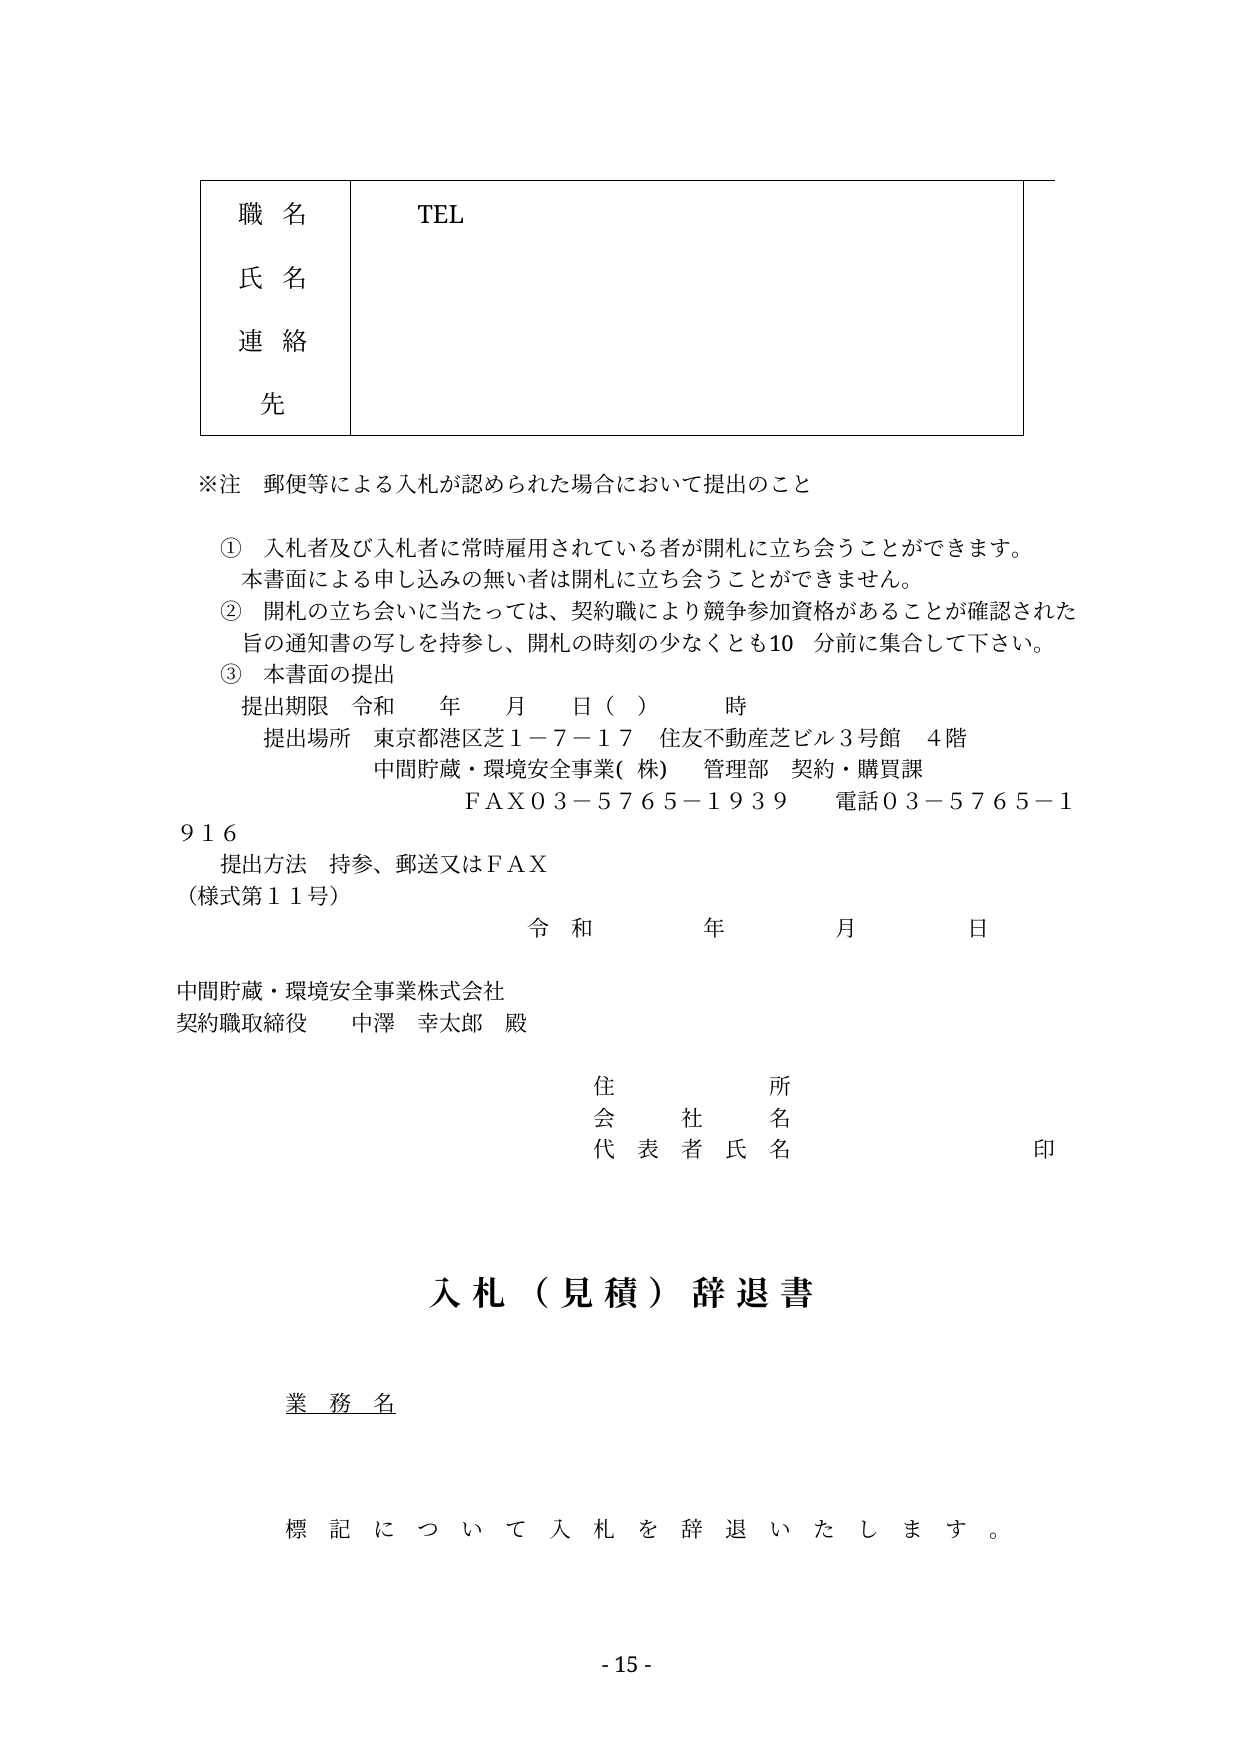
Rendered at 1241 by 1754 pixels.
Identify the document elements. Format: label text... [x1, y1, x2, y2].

text 中間貯蔵・環境安全事業株式会社 [176, 974, 1077, 1006]
table_cell 立会者 所属・職名 氏名 連絡先 [201, 181, 350, 435]
text 標記について入札を辞退いたします。 [176, 1512, 1077, 1544]
text ② 開札の立ち会いに当たっては、契約職により競争参加資格があることが確認された旨の通知書の写しを持参し、開札の時刻の少なくとも10分前に集合して下さい。 [176, 594, 1077, 657]
text 入札（見積）辞退書 [176, 1259, 1077, 1322]
text ※注 郵便等による入札が認められた場合において提出のこと [176, 467, 1077, 499]
text 代表者氏名 印 [589, 1132, 1077, 1164]
text 契約職取締役 中澤 幸太郎 殿 [176, 1006, 1077, 1037]
text ① 入札者及び入札者に常時雇用されている者が開札に立ち会うことができます。 [176, 531, 1077, 562]
text 提出方法 持参、郵送又はＦＡＸ [176, 847, 1077, 879]
text 提出場所 東京都港区芝１－７－１７ 住友不動産芝ビル３号館 ４階 [242, 721, 1077, 752]
text ＦＡＸ０３－５７６５－１９３９ 電話０３－５７６５－１９１６ [176, 784, 1077, 847]
text （様式第１１号） [176, 879, 1077, 911]
table_cell 印 TEL [351, 181, 1023, 435]
text 住 所 [589, 1069, 1077, 1101]
text 提出期限 令和 年 月 日（ ） 時 [176, 689, 1077, 721]
text 中間貯蔵・環境安全事業(株) 管理部 契約・購買課 [176, 752, 1077, 784]
text ③ 本書面の提出 [176, 657, 1077, 689]
text 業 務 名 [176, 1386, 1077, 1417]
text 会 社 名 [589, 1101, 1077, 1132]
text 令和 年 月 日 [176, 911, 1077, 942]
text 本書面による申し込みの無い者は開札に立ち会うことができません。 [176, 562, 1077, 594]
